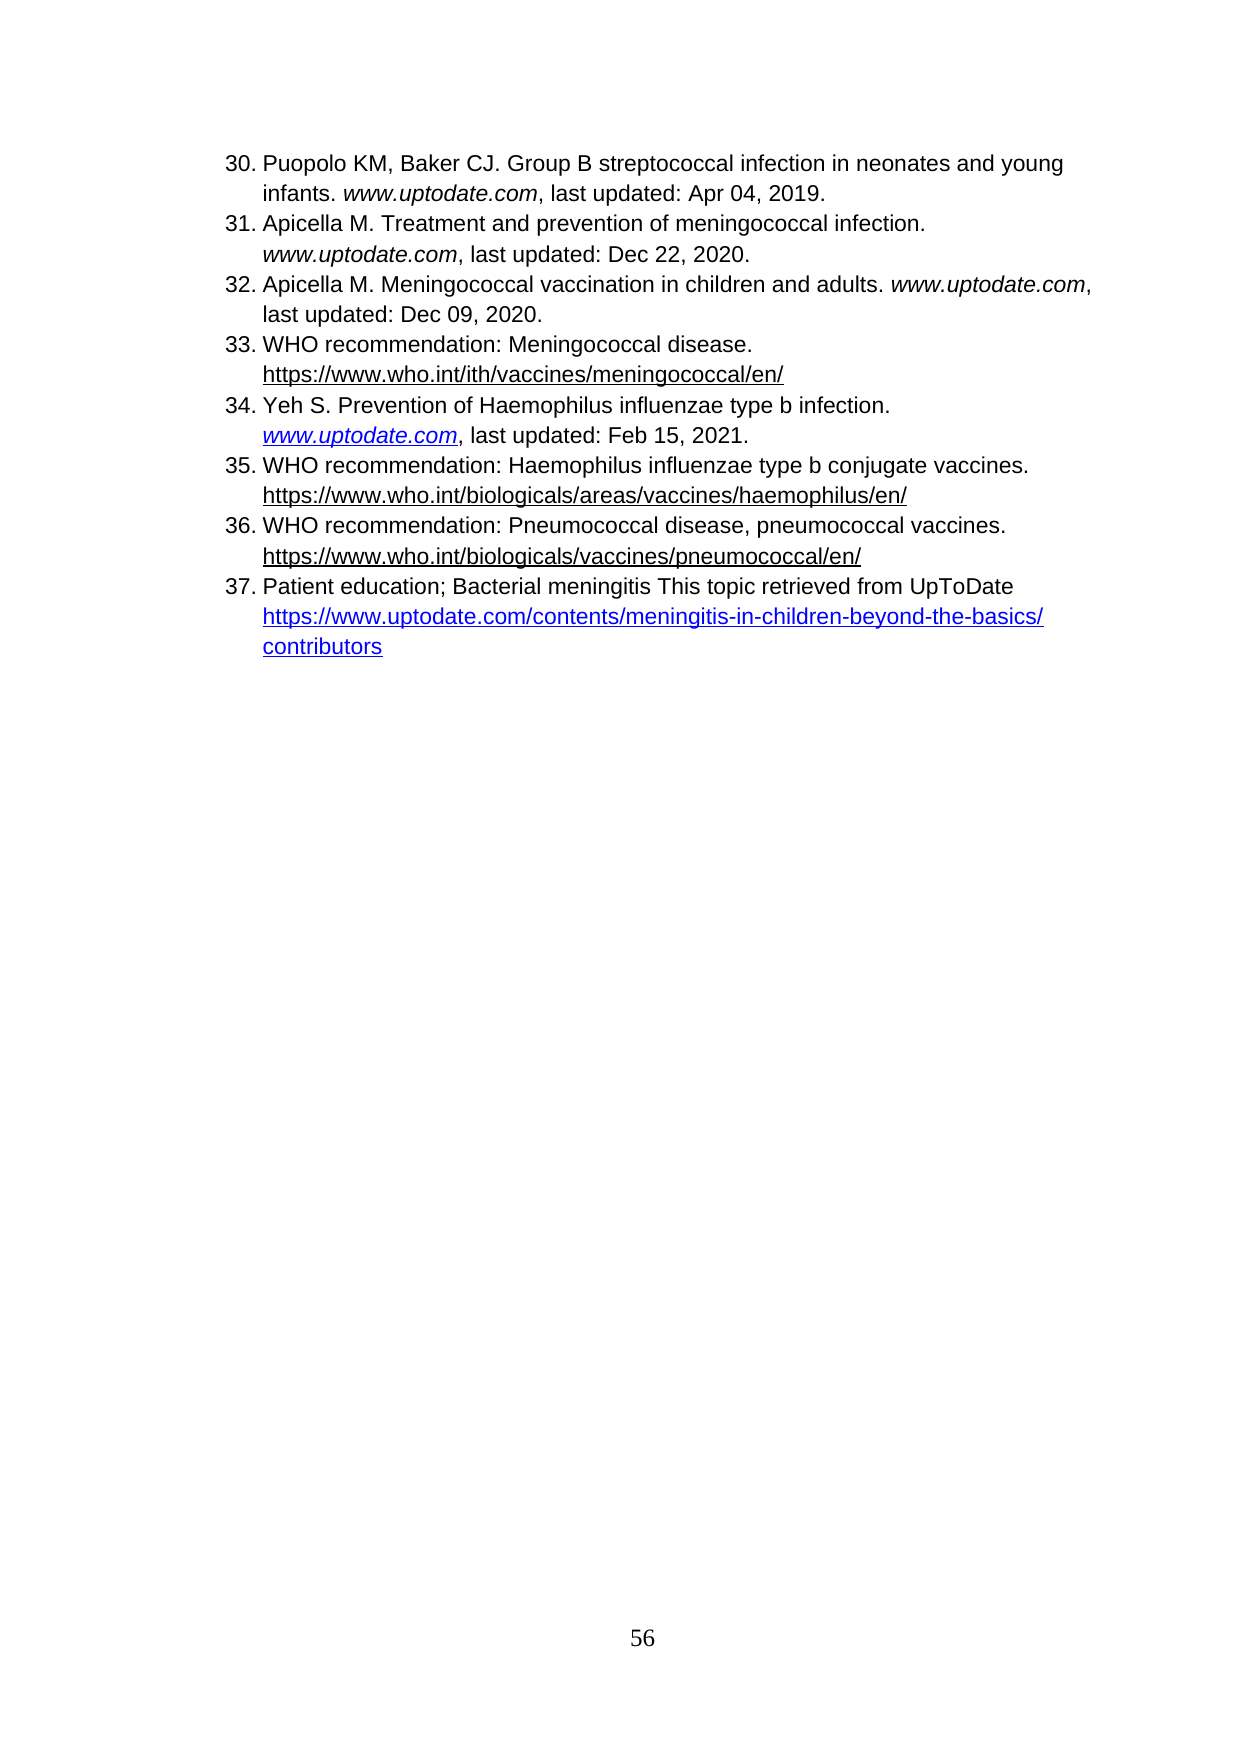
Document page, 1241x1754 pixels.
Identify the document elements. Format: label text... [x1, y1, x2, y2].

list Patient education; Bacterial meningitis This topic retrieved from UpToDate https://www.uptodate.com/contents/meningitis-in-children-beyond-the-basics/contributors [225, 573, 1097, 660]
list WHO recommendation: Haemophilus influenzae type b conjugate vaccines. https://www.who.int/biologicals/areas/vaccines/haemophilus/en/ [225, 452, 1097, 509]
list Yeh S. Prevention of Haemophilus influenzae type b infection. www.uptodate.com, last updated: Feb 15, 2021. [225, 392, 1097, 448]
list Apicella M. Meningococcal vaccination in children and adults. www.uptodate.com, last updated: Dec 09, 2020. [225, 271, 1097, 327]
list WHO recommendation: Meningococcal disease. https://www.who.int/ith/vaccines/meningococcal/en/ [225, 331, 1097, 388]
list Apicella M. Treatment and prevention of meningococcal infection. www.uptodate.com, last updated: Dec 22, 2020. [225, 210, 1097, 267]
list Puopolo KM, Baker CJ. Group B streptococcal infection in neonates and young infants. www.uptodate.com, last updated: Apr 04, 2019. [225, 150, 1097, 207]
list WHO recommendation: Pneumococcal disease, pneumococcal vaccines. https://www.who.int/biologicals/vaccines/pneumococcal/en/ [225, 512, 1097, 569]
